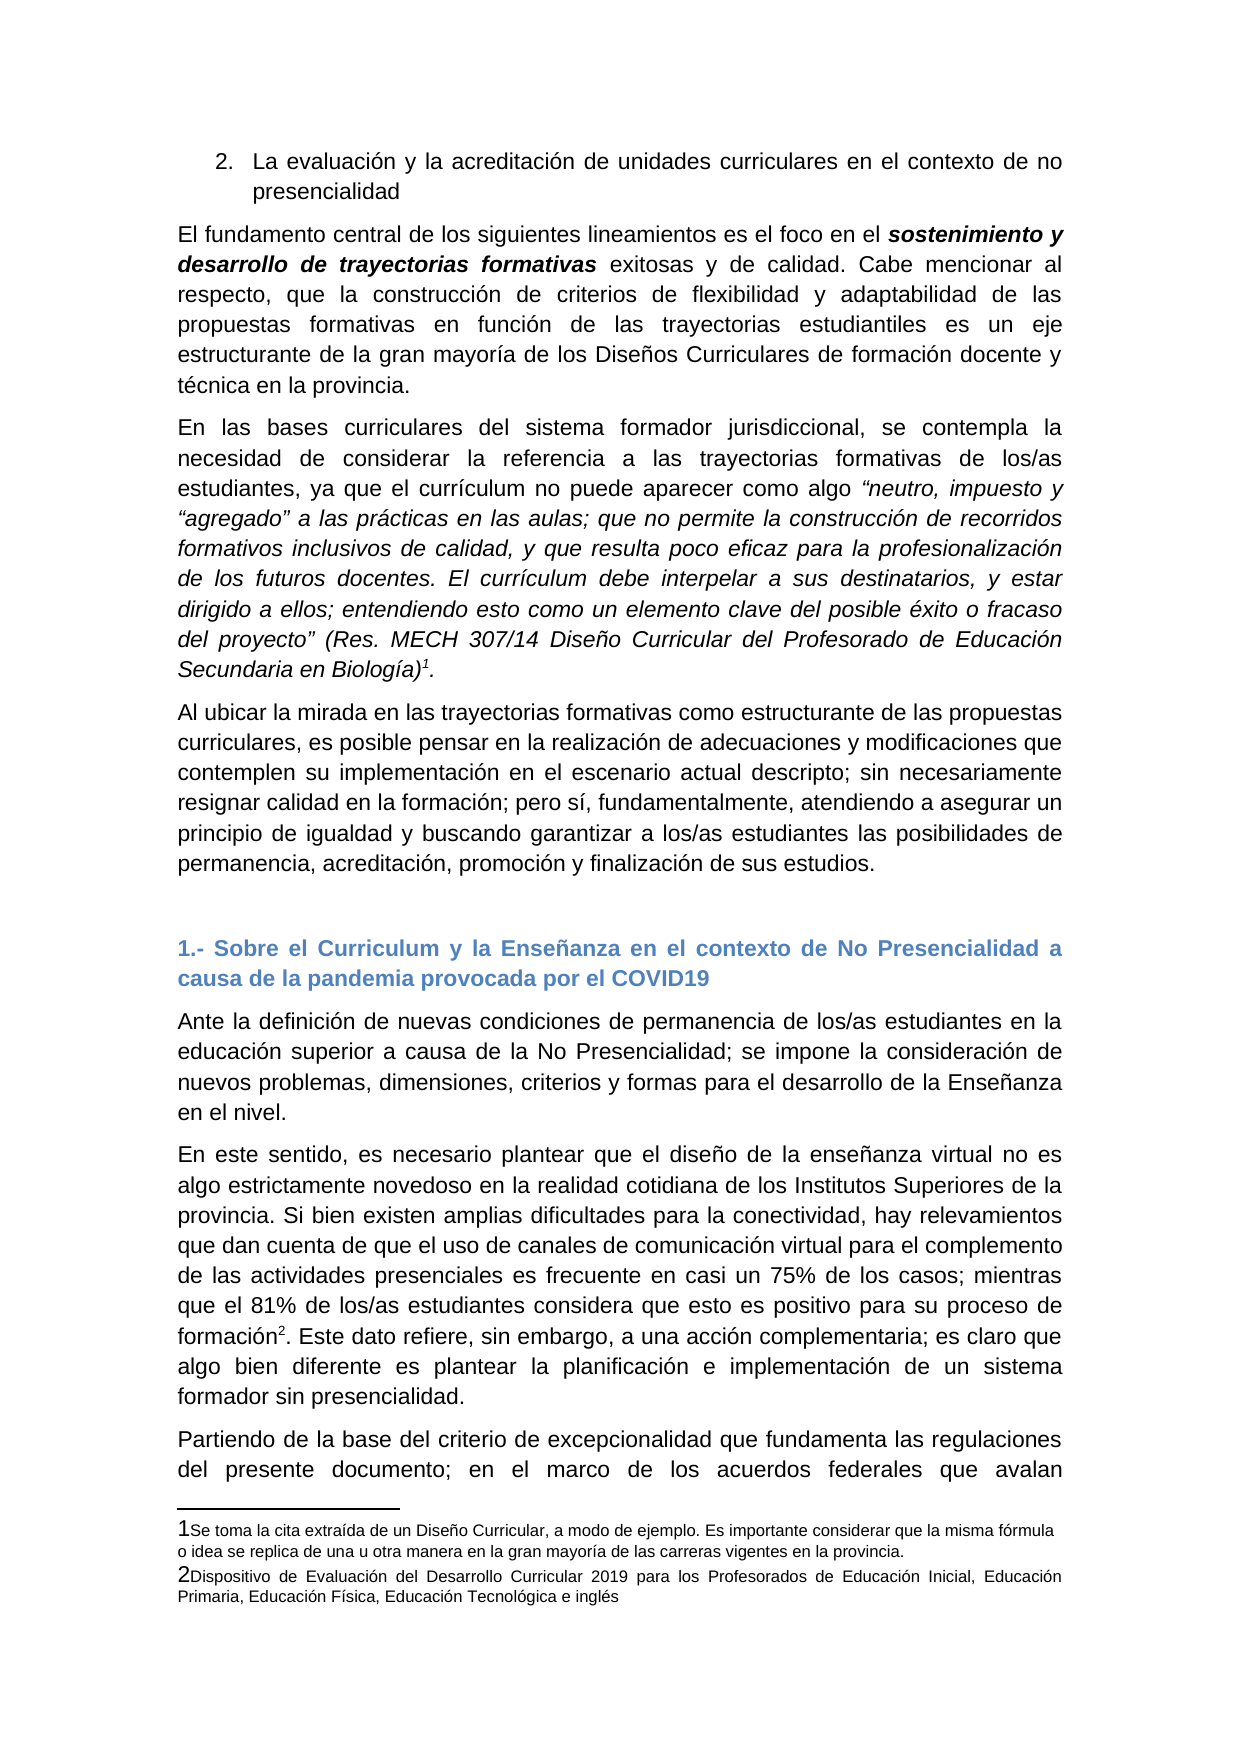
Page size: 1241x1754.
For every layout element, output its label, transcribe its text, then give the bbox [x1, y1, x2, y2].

text En este sentido, es necesario plantear que el diseño de la enseñanza virtual no es algo estrictamente novedoso en la realidad cotidiana de los Institutos Superiores de la provincia. Si bien existen amplias dificultades para la conectividad, hay relevamientos que dan cuenta de que el uso de canales de comunicación virtual para el complemento de las actividades presenciales es frecuente en casi un 75% de los casos; mientras que el 81% de los/as estudiantes considera que esto es positivo para su proceso de formación. Este dato refiere, sin embargo, a una acción complementaria; es claro que algo bien diferente es plantear la planificación e implementación de un sistema formador sin presencialidad. [177, 1141, 1063, 1409]
text 1.- Sobre el Curriculum y la Enseñanza en el contexto de No Presencialidad a causa de la pandemia provocada por el COVID19 [177, 935, 1063, 992]
text Ante la definición de nuevas condiciones de permanencia de los/as estudiantes en la educación superior a causa de la No Presencialidad; se impone la consideración de nuevos problemas, dimensiones, criterios y formas para el desarrollo de la Enseñanza en el nivel. [177, 1008, 1063, 1125]
list La evaluación y la acreditación de unidades curriculares en el contexto de no presencialidad [215, 148, 1063, 204]
text En las bases curriculares del sistema formador jurisdiccional, se contempla la necesidad de considerar la referencia a las trayectorias formativas de los/as estudiantes, ya que el currículum no puede aparecer como algo “neutro, impuesto y “agregado” a las prácticas en las aulas; que no permite la construcción de recorridos formativos inclusivos de calidad, y que resulta poco eficaz para la profesionalización de los futuros docentes. El currículum debe interpelar a sus destinatarios, y estar dirigido a ellos; entendiendo esto como un elemento clave del posible éxito o fracaso del proyecto” (Res. MECH 307/14 Diseño Curricular del Profesorado de Educación Secundaria en Biología). [177, 414, 1063, 682]
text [177, 1426, 1063, 1482]
text El fundamento central de los siguientes lineamientos es el foco en el sostenimiento y desarrollo de trayectorias formativas exitosas y de calidad. Cabe mencionar al respecto, que la construcción de criterios de flexibilidad y adaptabilidad de las propuestas formativas en función de las trayectorias estudiantiles es un eje estructurante de la gran mayoría de los Diseños Curriculares de formación docente y técnica en la provincia. [177, 221, 1063, 398]
text Al ubicar la mirada en las trayectorias formativas como estructurante de las propuestas curriculares, es posible pensar en la realización de adecuaciones y modificaciones que contemplen su implementación en el escenario actual descripto; sin necesariamente resignar calidad en la formación; pero sí, fundamentalmente, atendiendo a asegurar un principio de igualdad y buscando garantizar a los/as estudiantes las posibilidades de permanencia, acreditación, promoción y finalización de sus estudios. [177, 699, 1063, 876]
